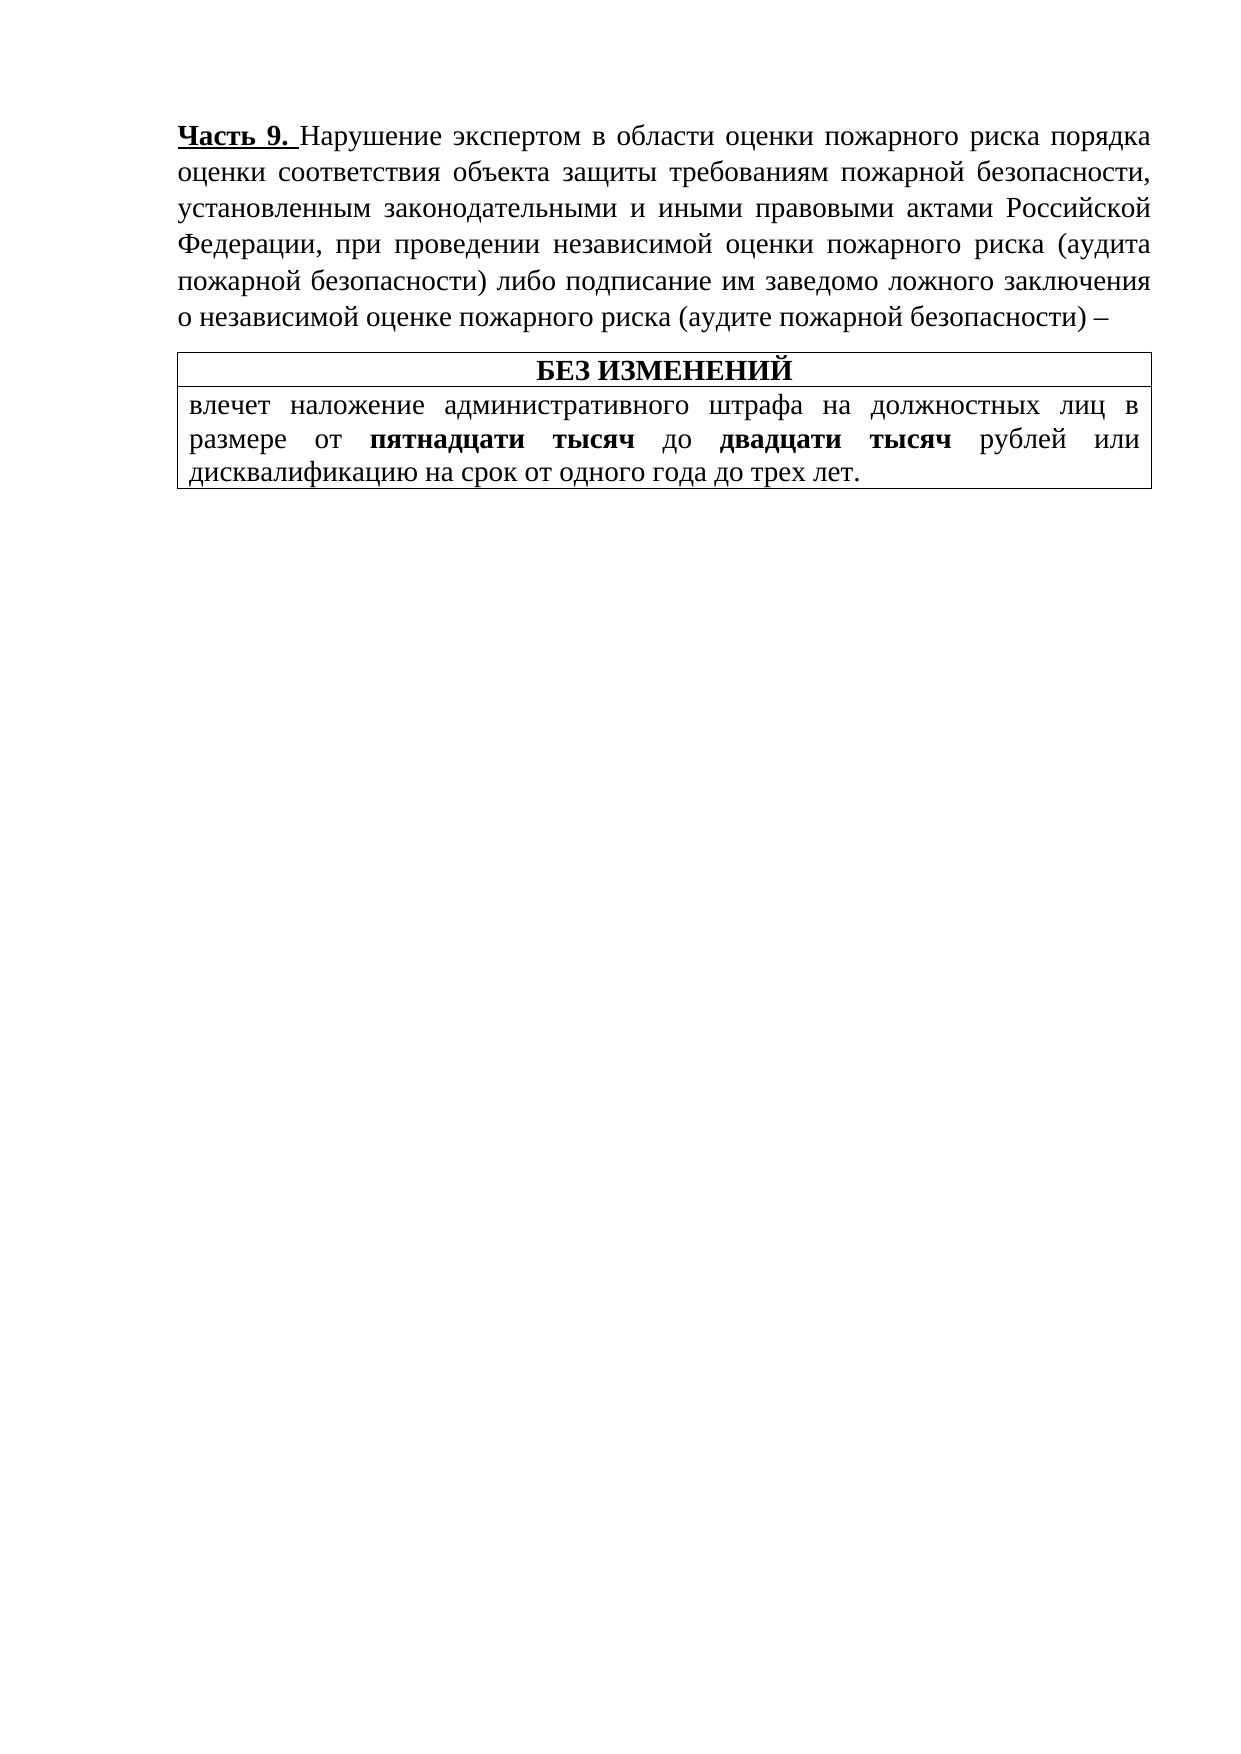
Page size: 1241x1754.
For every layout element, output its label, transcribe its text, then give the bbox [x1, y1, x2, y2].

text Часть 9. Нарушение экспертом в области оценки пожарного риска порядка оценки соответствия объекта защиты требованиям пожарной безопасности, установленным законодательными и иными правовыми актами Российской Федерации, при проведении независимой оценки пожарного риска (аудита пожарной безопасности) либо подписание им заведомо ложного заключения о независимой оценке пожарного риска (аудите пожарной безопасности) – [177, 118, 1152, 332]
table_cell влечет наложение административного штрафа на должностных лиц в размере от пятнадцати тысяч до двадцати тысяч рублей или дисквалификацию на срок от одного года до трех лет. [178, 387, 1151, 488]
table_header БЕЗ ИЗМЕНЕНИЙ [178, 353, 1151, 386]
